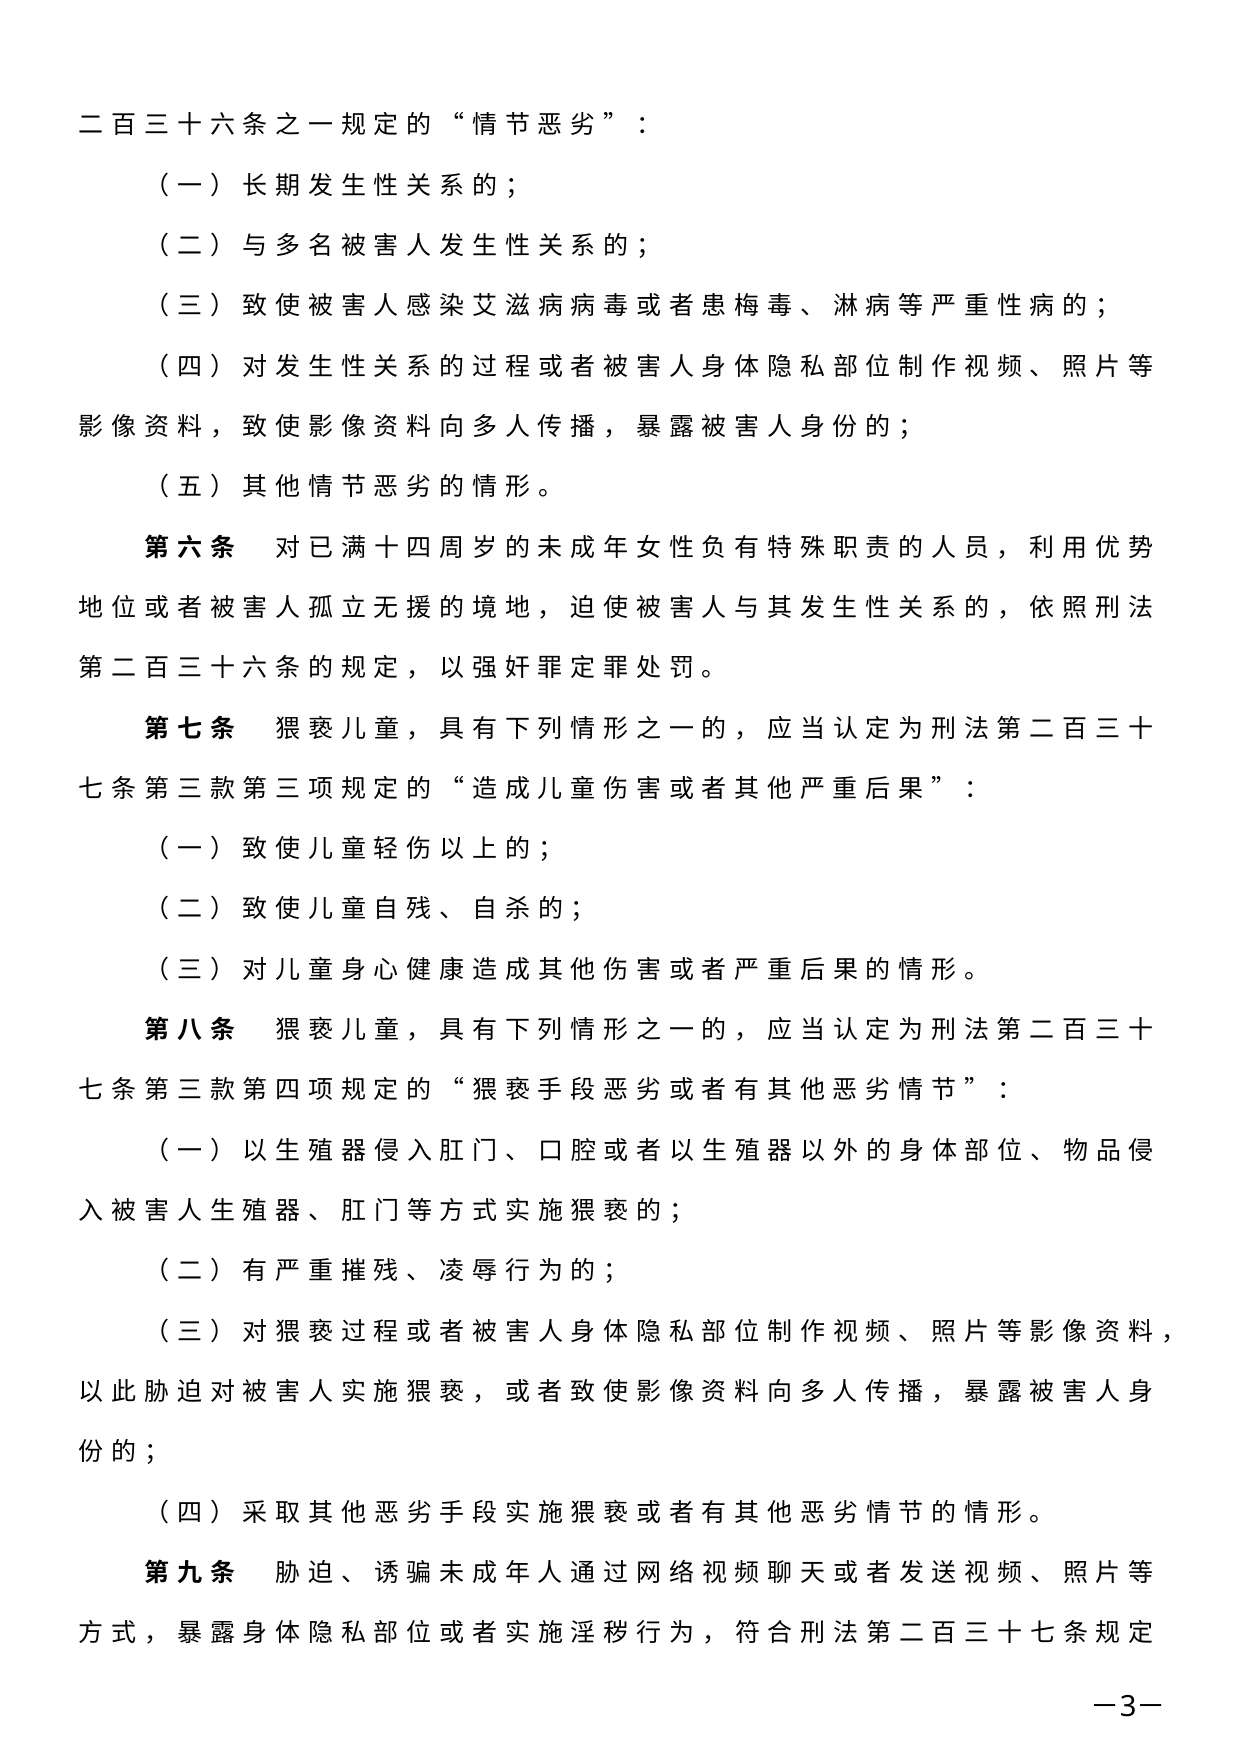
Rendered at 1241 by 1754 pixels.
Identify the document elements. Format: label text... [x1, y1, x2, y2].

text （三）对猥亵过程或者被害人身体隐私部位制作视频、照片等影像资料，以此胁迫对被害人实施猥亵，或者致使影像资料向多人传播，暴露被害人身份的； [79, 1299, 1161, 1480]
text （五）其他情节恶劣的情形。 [79, 455, 1161, 515]
text 第七条 猥亵儿童，具有下列情形之一的，应当认定为刑法第二百三十七条第三款第三项规定的“造成儿童伤害或者其他严重后果”： [79, 696, 1161, 817]
text （三）致使被害人感染艾滋病病毒或者患梅毒、淋病等严重性病的； [79, 274, 1161, 334]
text （四）对发生性关系的过程或者被害人身体隐私部位制作视频、照片等影像资料，致使影像资料向多人传播，暴露被害人身份的； [79, 334, 1161, 455]
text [79, 1540, 1161, 1661]
text 第八条 猥亵儿童，具有下列情形之一的，应当认定为刑法第二百三十七条第三款第四项规定的“猥亵手段恶劣或者有其他恶劣情节”： [79, 998, 1161, 1118]
text （二）致使儿童自残、自杀的； [79, 877, 1161, 937]
text 第六条 对已满十四周岁的未成年女性负有特殊职责的人员，利用优势地位或者被害人孤立无援的境地，迫使被害人与其发生性关系的，依照刑法第二百三十六条的规定，以强奸罪定罪处罚。 [79, 515, 1161, 696]
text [79, 93, 1161, 153]
text （一）致使儿童轻伤以上的； [79, 817, 1161, 877]
text （四）采取其他恶劣手段实施猥亵或者有其他恶劣情节的情形。 [79, 1480, 1161, 1540]
text （三）对儿童身心健康造成其他伤害或者严重后果的情形。 [79, 937, 1161, 998]
text （二）与多名被害人发生性关系的； [79, 213, 1161, 274]
text （二）有严重摧残、凌辱行为的； [79, 1239, 1161, 1299]
text （一）以生殖器侵入肛门、口腔或者以生殖器以外的身体部位、物品侵入被害人生殖器、肛门等方式实施猥亵的； [79, 1118, 1161, 1239]
text （一）长期发生性关系的； [79, 153, 1161, 213]
